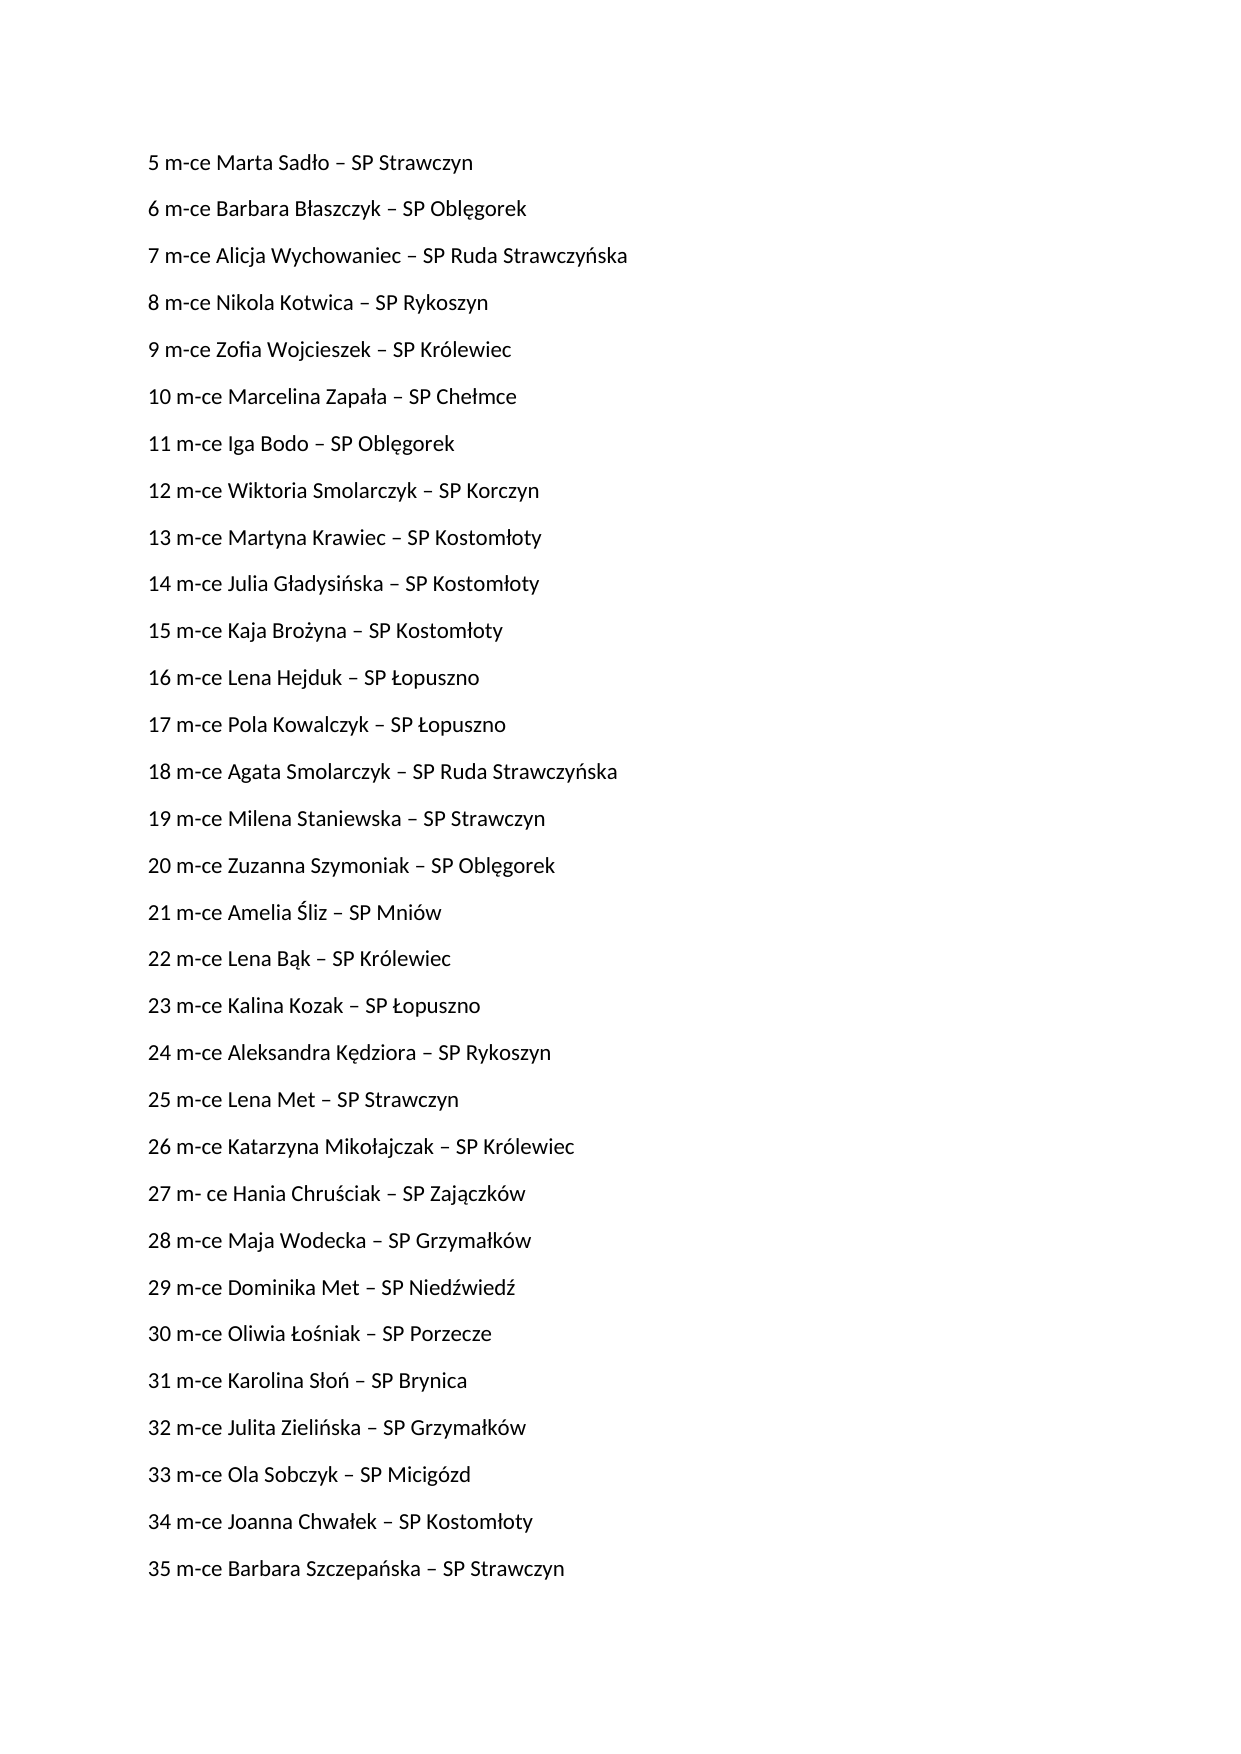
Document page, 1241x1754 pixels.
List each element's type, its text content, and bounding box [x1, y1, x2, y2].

text 6 m-ce Barbara Błaszczyk – SP Oblęgorek [148, 194, 1093, 222]
text 16 m-ce Lena Hejduk – SP Łopuszno [148, 663, 1093, 691]
text 20 m-ce Zuzanna Szymoniak – SP Oblęgorek [148, 851, 1093, 879]
text 23 m-ce Kalina Kozak – SP Łopuszno [148, 991, 1093, 1019]
text 11 m-ce Iga Bodo – SP Oblęgorek [148, 429, 1093, 457]
text 25 m-ce Lena Met – SP Strawczyn [148, 1085, 1093, 1113]
text 27 m- ce Hania Chruściak – SP Zajączków [148, 1179, 1093, 1207]
text 7 m-ce Alicja Wychowaniec – SP Ruda Strawczyńska [148, 241, 1093, 269]
text 10 m-ce Marcelina Zapała – SP Chełmce [148, 382, 1093, 410]
text 18 m-ce Agata Smolarczyk – SP Ruda Strawczyńska [148, 757, 1093, 785]
text 21 m-ce Amelia Śliz – SP Mniów [148, 898, 1093, 926]
text 31 m-ce Karolina Słoń – SP Brynica [148, 1366, 1093, 1394]
text 22 m-ce Lena Bąk – SP Królewiec [148, 944, 1093, 972]
text 34 m-ce Joanna Chwałek – SP Kostomłoty [148, 1507, 1093, 1535]
text 5 m-ce Marta Sadło – SP Strawczyn [148, 148, 1093, 176]
text 13 m-ce Martyna Krawiec – SP Kostomłoty [148, 523, 1093, 551]
text 29 m-ce Dominika Met – SP Niedźwiedź [148, 1273, 1093, 1301]
text 33 m-ce Ola Sobczyk – SP Micigózd [148, 1460, 1093, 1488]
text 35 m-ce Barbara Szczepańska – SP Strawczyn [148, 1554, 1093, 1582]
text 14 m-ce Julia Gładysińska – SP Kostomłoty [148, 569, 1093, 597]
text 28 m-ce Maja Wodecka – SP Grzymałków [148, 1226, 1093, 1254]
text 32 m-ce Julita Zielińska – SP Grzymałków [148, 1413, 1093, 1441]
text 26 m-ce Katarzyna Mikołajczak – SP Królewiec [148, 1132, 1093, 1160]
text 15 m-ce Kaja Brożyna – SP Kostomłoty [148, 616, 1093, 644]
text 17 m-ce Pola Kowalczyk – SP Łopuszno [148, 710, 1093, 738]
text 24 m-ce Aleksandra Kędziora – SP Rykoszyn [148, 1038, 1093, 1066]
text 9 m-ce Zofia Wojcieszek – SP Królewiec [148, 335, 1093, 363]
text 12 m-ce Wiktoria Smolarczyk – SP Korczyn [148, 476, 1093, 504]
text 19 m-ce Milena Staniewska – SP Strawczyn [148, 804, 1093, 832]
text 8 m-ce Nikola Kotwica – SP Rykoszyn [148, 288, 1093, 316]
text 30 m-ce Oliwia Łośniak – SP Porzecze [148, 1319, 1093, 1347]
